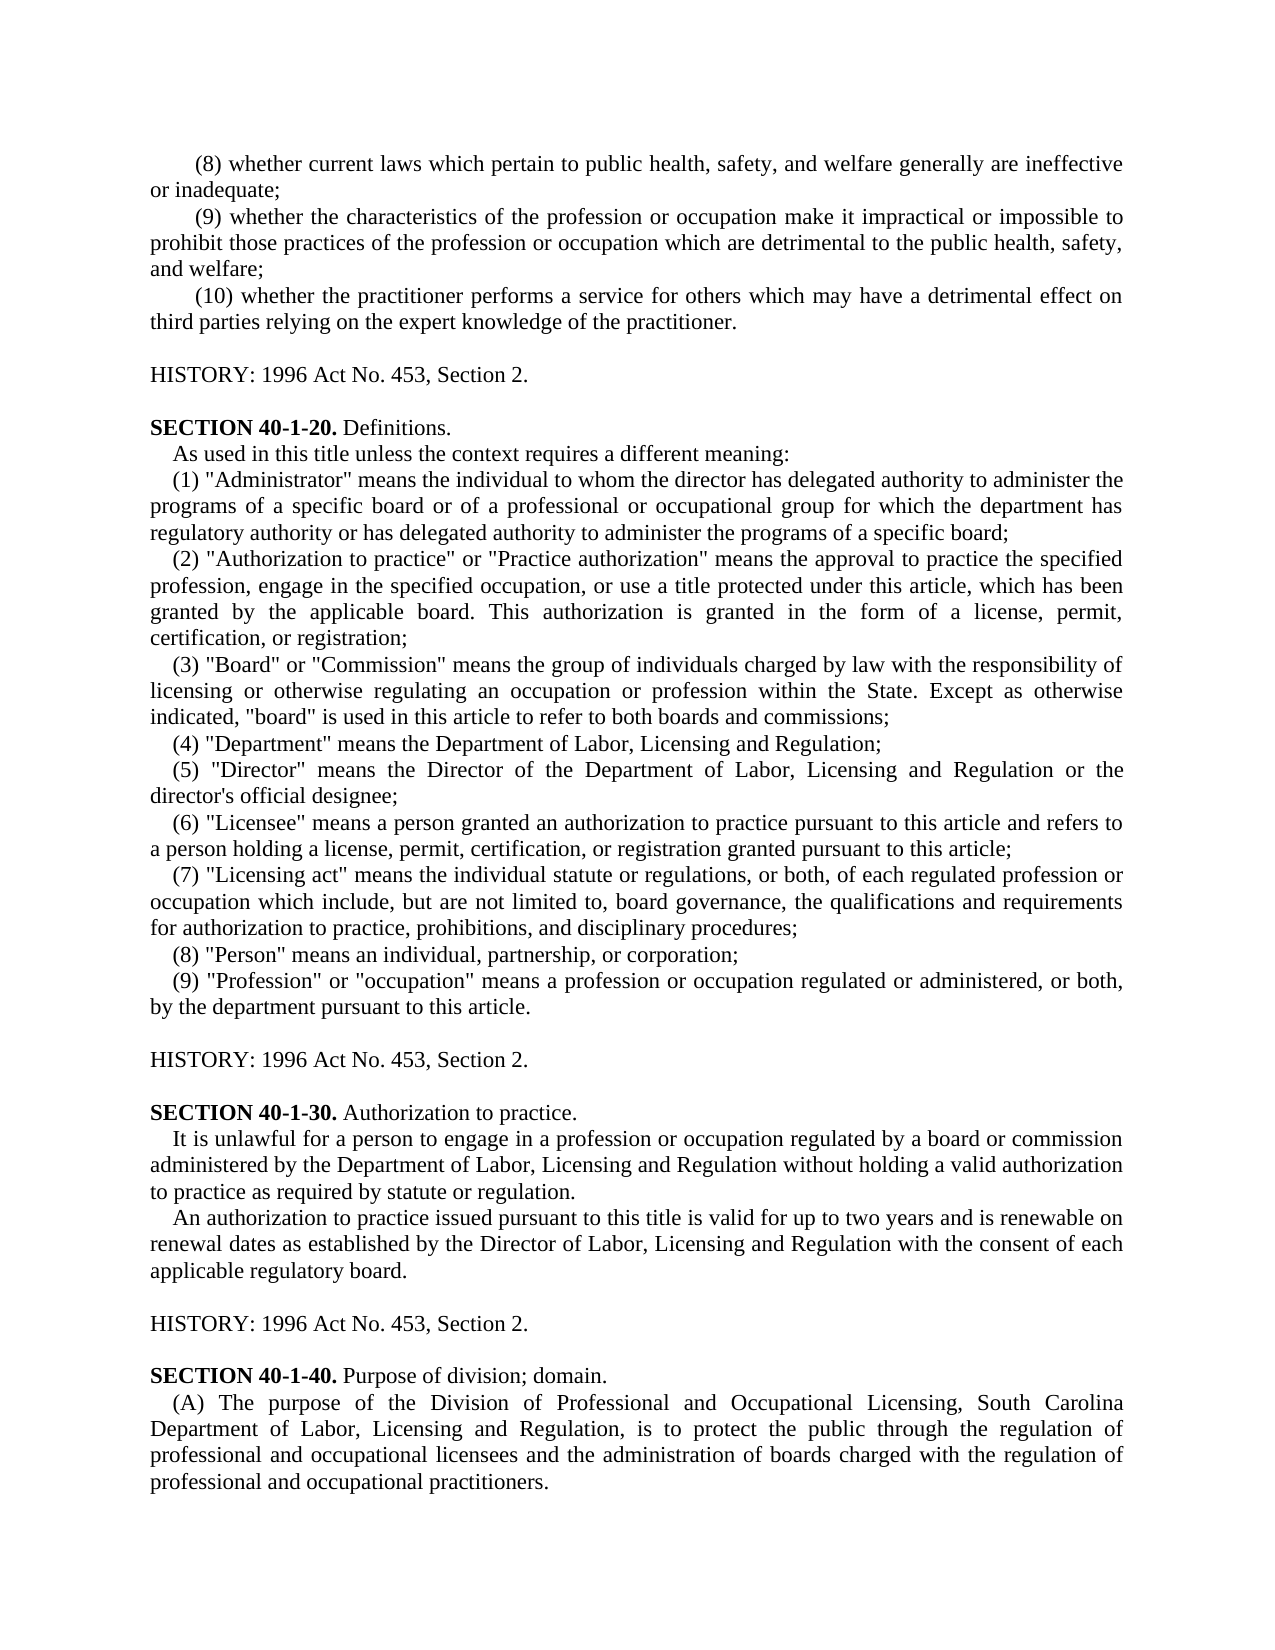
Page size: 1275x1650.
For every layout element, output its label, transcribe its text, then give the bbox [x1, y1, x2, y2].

text (6) "Licensee" means a person granted an authorization to practice pursuant to this article and refers to a person holding a license, permit, certification, or registration granted pursuant to this article; [150, 809, 1125, 862]
text (10) whether the practitioner performs a service for others which may have a detrimental effect on third parties relying on the expert knowledge of the practitioner. [150, 282, 1125, 334]
text (2) "Authorization to practice" or "Practice authorization" means the approval to practice the specified profession, engage in the specified occupation, or use a title protected under this article, which has been granted by the applicable board. This authorization is granted in the form of a license, permit, certification, or registration; [150, 545, 1125, 651]
text (7) "Licensing act" means the individual statute or regulations, or both, of each regulated profession or occupation which include, but are not limited to, board governance, the qualifications and requirements for authorization to practice, prohibitions, and disciplinary procedures; [150, 862, 1125, 941]
text SECTION 40-1-20. Definitions. [150, 413, 1125, 440]
text (9) "Profession" or "occupation" means a profession or occupation regulated or administered, or both, by the department pursuant to this article. [150, 967, 1125, 1020]
text An authorization to practice issued pursuant to this title is valid for up to two years and is renewable on renewal dates as established by the Director of Labor, Licensing and Regulation with the consent of each applicable regulatory board. [150, 1204, 1125, 1283]
text (8) "Person" means an individual, partnership, or corporation; [150, 941, 1125, 967]
text (8) whether current laws which pertain to public health, safety, and welfare generally are ineffective or inadequate; [150, 150, 1125, 203]
text HISTORY: 1996 Act No. 453, Section 2. [150, 1309, 1125, 1336]
text HISTORY: 1996 Act No. 453, Section 2. [150, 361, 1125, 387]
text As used in this title unless the context requires a different meaning: [150, 440, 1125, 466]
text It is unlawful for a person to engage in a profession or occupation regulated by a board or commission administered by the Department of Labor, Licensing and Regulation without holding a valid authorization to practice as required by statute or regulation. [150, 1125, 1125, 1204]
text (9) whether the characteristics of the profession or occupation make it impractical or impossible to prohibit those practices of the profession or occupation which are detrimental to the public health, safety, and welfare; [150, 203, 1125, 282]
text SECTION 40-1-40. Purpose of division; domain. [150, 1362, 1125, 1389]
text (1) "Administrator" means the individual to whom the director has delegated authority to administer the programs of a specific board or of a professional or occupational group for which the department has regulatory authority or has delegated authority to administer the programs of a specific board; [150, 466, 1125, 545]
text HISTORY: 1996 Act No. 453, Section 2. [150, 1046, 1125, 1072]
text (3) "Board" or "Commission" means the group of individuals charged by law with the responsibility of licensing or otherwise regulating an occupation or profession within the State. Except as otherwise indicated, "board" is used in this article to refer to both boards and commissions; [150, 651, 1125, 730]
text (4) "Department" means the Department of Labor, Licensing and Regulation; [150, 730, 1125, 756]
text SECTION 40-1-30. Authorization to practice. [150, 1099, 1125, 1125]
text (5) "Director" means the Director of the Department of Labor, Licensing and Regulation or the director's official designee; [150, 756, 1125, 809]
text (A) The purpose of the Division of Professional and Occupational Licensing, South Carolina Department of Labor, Licensing and Regulation, is to protect the public through the regulation of professional and occupational licensees and the administration of boards charged with the regulation of professional and occupational practitioners. [150, 1389, 1125, 1494]
